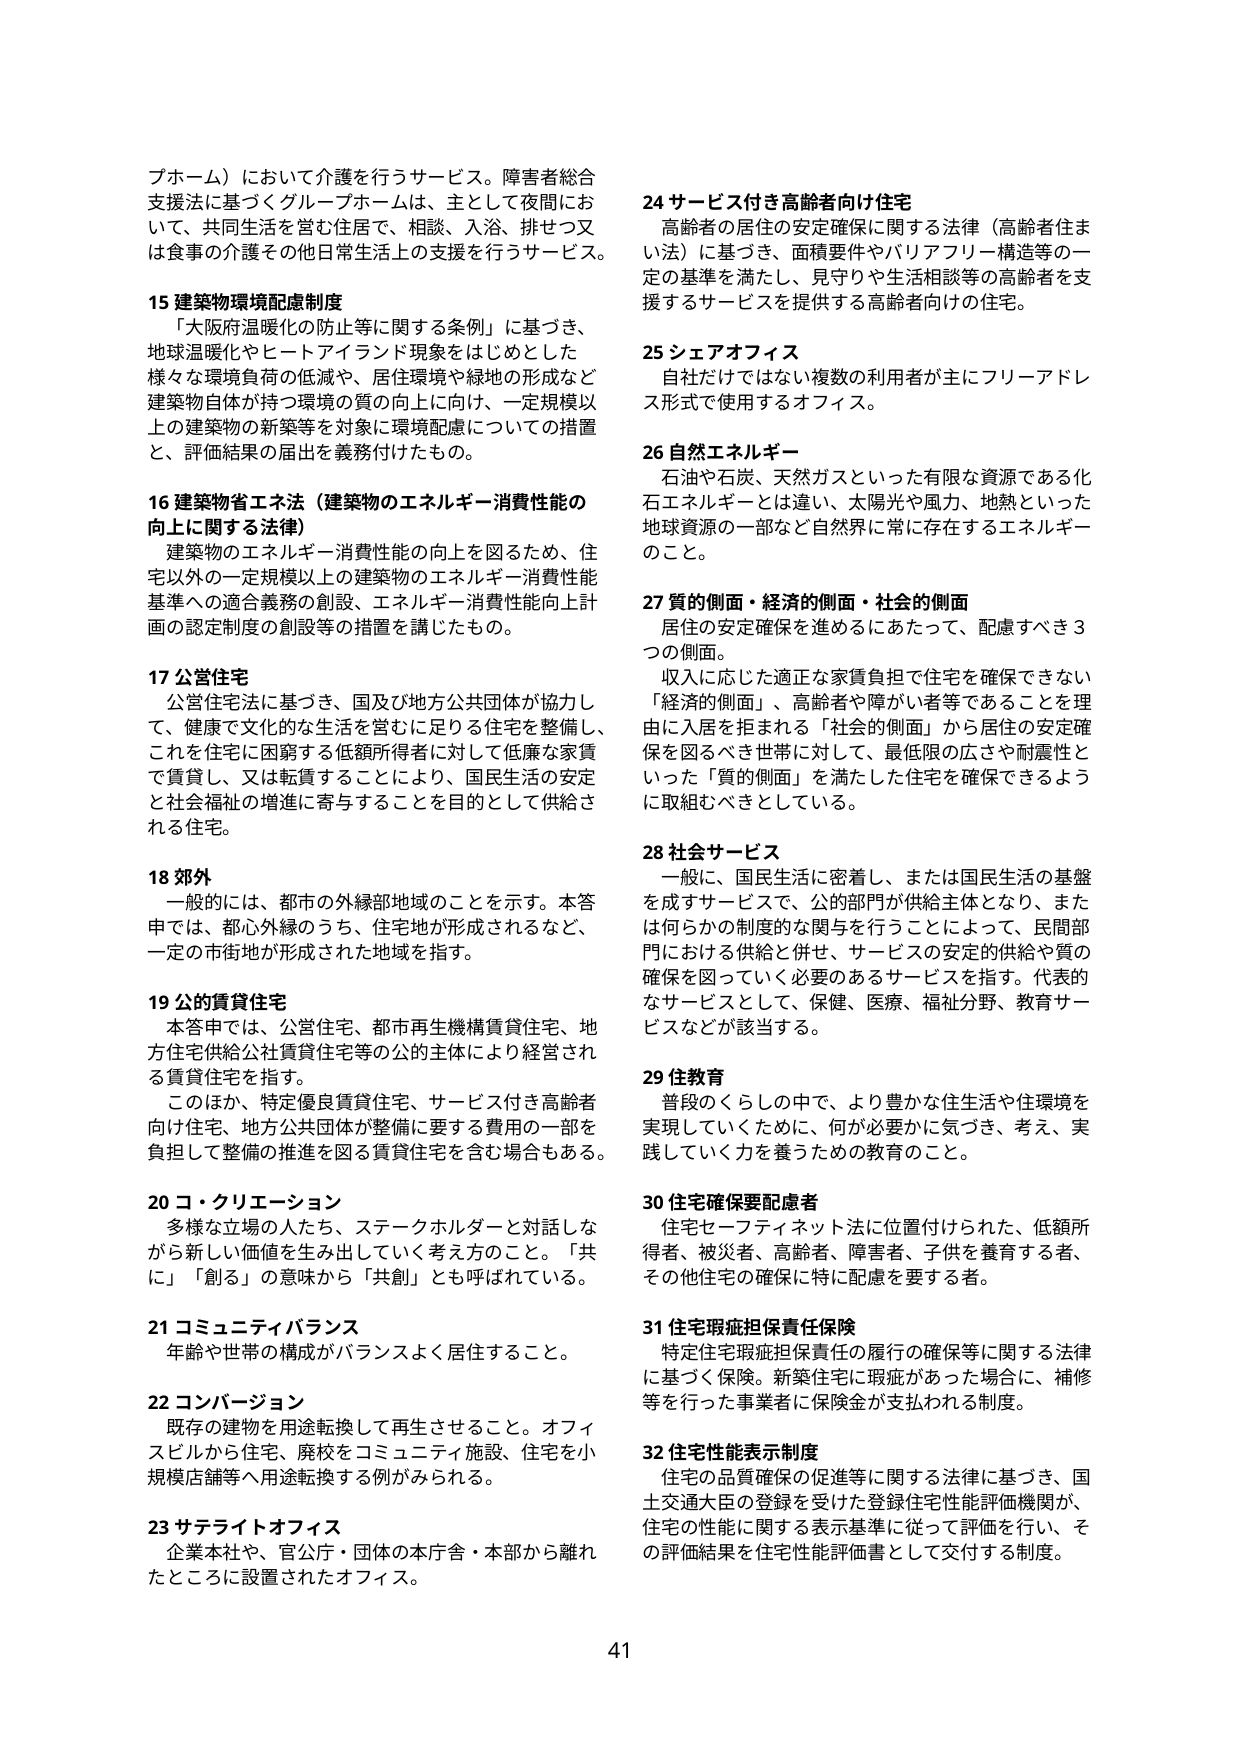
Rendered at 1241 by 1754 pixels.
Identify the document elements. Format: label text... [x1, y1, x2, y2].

text 年齢や世帯の構成がバランスよく居住すること。 [148, 1339, 598, 1364]
text 25 シェアオフィス [642, 339, 1092, 364]
text 公営住宅法に基づき、国及び地方公共団体が協力して、健康で文化的な生活を営むに足りる住宅を整備し、これを住宅に困窮する低額所得者に対して低廉な家賃で賃貸し、又は転賃することにより、国民生活の安定と社会福祉の増進に寄与することを目的として供給される住宅。 [148, 689, 598, 839]
text 15 建築物環境配慮制度 [148, 289, 598, 314]
text 住宅セーフティネット法に位置付けられた、低額所得者、被災者、高齢者、障害者、子供を養育する者、その他住宅の確保に特に配慮を要する者。 [642, 1214, 1092, 1289]
text 23 サテライトオフィス [148, 1514, 598, 1539]
text 18 郊外 [148, 864, 598, 889]
text 30 住宅確保要配慮者 [642, 1189, 1092, 1214]
text 建築物のエネルギー消費性能の向上を図るため、住宅以外の一定規模以上の建築物のエネルギー消費性能基準への適合義務の創設、エネルギー消費性能向上計画の認定制度の創設等の措置を講じたもの。 [148, 539, 598, 639]
text 居住の安定確保を進めるにあたって、配慮すべき３つの側面。 [642, 614, 1092, 664]
text 27 質的側面・経済的側面・社会的側面 [642, 589, 1092, 614]
text 一般的には、都市の外縁部地域のことを示す。本答申では、都心外縁のうち、住宅地が形成されるなど、一定の市街地が形成された地域を指す。 [148, 889, 598, 964]
text 16 建築物省エネ法（建築物のエネルギー消費性能の向上に関する法律） [148, 489, 598, 539]
text 22 コンバージョン [148, 1389, 598, 1414]
text 収入に応じた適正な家賃負担で住宅を確保できない「経済的側面」、高齢者や障がい者等であることを理由に入居を拒まれる「社会的側面」から居住の安定確保を図るべき世帯に対して、最低限の広さや耐震性といった「質的側面」を満たした住宅を確保できるように取組むべきとしている。 [642, 664, 1092, 814]
text 特定住宅瑕疵担保責任の履行の確保等に関する法律に基づく保険。新築住宅に瑕疵があった場合に、補修等を行った事業者に保険金が支払われる制度。 [642, 1339, 1092, 1414]
text 石油や石炭、天然ガスといった有限な資源である化石エネルギーとは違い、太陽光や風力、地熱といった地球資源の一部など自然界に常に存在するエネルギーのこと。 [642, 464, 1092, 564]
text 高齢者の居住の安定確保に関する法律（高齢者住まい法）に基づき、面積要件やバリアフリー構造等の一定の基準を満たし、見守りや生活相談等の高齢者を支援するサービスを提供する高齢者向けの住宅。 [642, 214, 1092, 314]
text 21 コミュニティバランス [148, 1314, 598, 1339]
text 32 住宅性能表示制度 [642, 1439, 1092, 1464]
text 29 住教育 [642, 1064, 1092, 1089]
text 「大阪府温暖化の防止等に関する条例」に基づき、地球温暖化やヒートアイランド現象をはじめとした様々な環境負荷の低減や、居住環境や緑地の形成など建築物自体が持つ環境の質の向上に向け、一定規模以上の建築物の新築等を対象に環境配慮についての措置と、評価結果の届出を義務付けたもの。 [148, 314, 598, 464]
text 住宅の品質確保の促進等に関する法律に基づき、国土交通大臣の登録を受けた登録住宅性能評価機関が、住宅の性能に関する表示基準に従って評価を行い、その評価結果を住宅性能評価書として交付する制度。 [642, 1464, 1092, 1564]
text 一般に、国民生活に密着し、または国民生活の基盤を成すサービスで、公的部門が供給主体となり、または何らかの制度的な関与を行うことによって、民間部門における供給と併せ、サービスの安定的供給や質の確保を図っていく必要のあるサービスを指す。代表的なサービスとして、保健、医療、福祉分野、教育サービスなどが該当する。 [642, 864, 1092, 1039]
text 24 サービス付き高齢者向け住宅 [642, 189, 1092, 214]
text 26 自然エネルギー [642, 439, 1092, 464]
text 多様な立場の人たち、ステークホルダーと対話しながら新しい価値を生み出していく考え方のこと。「共に」「創る」の意味から「共創」とも呼ばれている。 [148, 1214, 598, 1289]
text 20 コ・クリエーション [148, 1189, 598, 1214]
text 17 公営住宅 [148, 664, 598, 689]
text 28 社会サービス [642, 839, 1092, 864]
text 普段のくらしの中で、より豊かな住生活や住環境を実現していくために、何が必要かに気づき、考え、実践していく力を養うための教育のこと。 [642, 1089, 1092, 1164]
text 本答申では、公営住宅、都市再生機構賃貸住宅、地方住宅供給公社賃貸住宅等の公的主体により経営される賃貸住宅を指す。 [148, 1014, 598, 1089]
text 既存の建物を用途転換して再生させること。オフィスビルから住宅、廃校をコミュニティ施設、住宅を小規模店舗等へ用途転換する例がみられる。 [148, 1414, 598, 1489]
text 自社だけではない複数の利用者が主にフリーアドレス形式で使用するオフィス。 [642, 364, 1092, 414]
text 31 住宅瑕疵担保責任保険 [642, 1314, 1092, 1339]
text このほか、特定優良賃貸住宅、サービス付き高齢者向け住宅、地方公共団体が整備に要する費用の一部を負担して整備の推進を図る賃貸住宅を含む場合もある。 [148, 1089, 598, 1164]
text 企業本社や、官公庁・団体の本庁舎・本部から離れたところに設置されたオフィス。 [148, 1539, 598, 1589]
text 19 公的賃貸住宅 [148, 989, 598, 1014]
